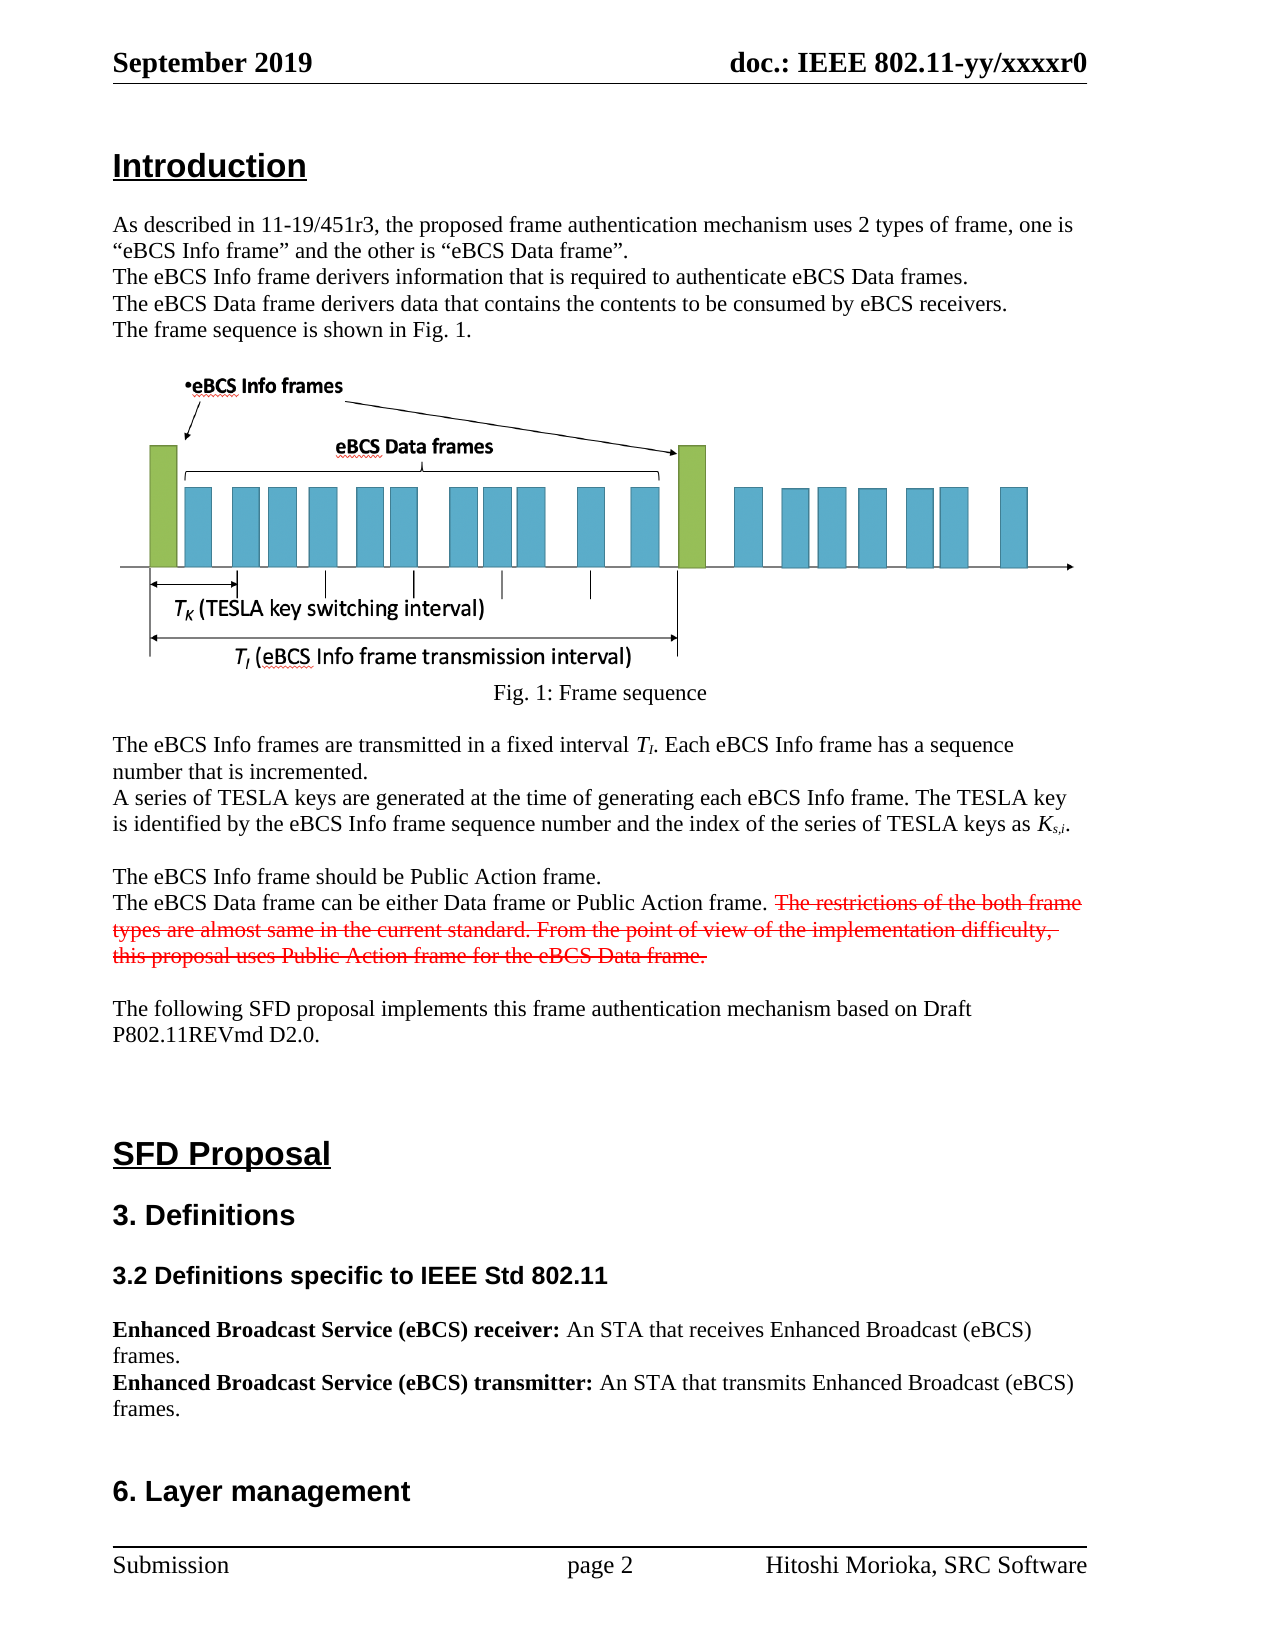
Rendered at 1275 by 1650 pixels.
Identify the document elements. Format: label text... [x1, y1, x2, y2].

text The eBCS Data frame can be either Data frame or Public Action frame. The restrictions of the both frame types are almost same in the current standard. From the point of view of the implementation difficulty, this proposal uses Public Action frame for the eBCS Data frame. [112, 889, 1087, 968]
text 6. Layer management [112, 1474, 1087, 1507]
text The eBCS Info frame derivers information that is required to authenticate eBCS Data frames. [112, 263, 1087, 290]
text The eBCS Info frames are transmitted in a fixed interval TI. Each eBCS Info frame has a sequence number that is incremented. [112, 731, 1087, 784]
text As described in 11-19/451r3, the proposed frame authentication mechanism uses 2 types of frame, one is “eBCS Info frame” and the other is “eBCS Data frame”. [112, 211, 1087, 263]
text The following SFD proposal implements this frame authentication mechanism based on Draft P802.11REVmd D2.0. [112, 995, 1087, 1048]
text Enhanced Broadcast Service (eBCS) transmitter: An STA that transmits Enhanced Broadcast (eBCS) frames. [112, 1368, 1087, 1421]
text The eBCS Info frame should be Public Action frame. [112, 863, 1087, 889]
text Fig. 1: Frame sequence [112, 679, 1087, 705]
text 3.2 Definitions specific to IEEE Std 802.11 [112, 1261, 1087, 1289]
text The frame sequence is shown in Fig. 1. [112, 316, 1087, 342]
text 3. Definitions [112, 1198, 1087, 1232]
text The eBCS Data frame derivers data that contains the contents to be consumed by eBCS receivers. [112, 290, 1087, 316]
text A series of TESLA keys are generated at the time of generating each eBCS Info frame. The TESLA key is identified by the eBCS Info frame sequence number and the index of the series of TESLA keys as Ks,i. [112, 784, 1087, 837]
subtitle Introduction [112, 146, 1087, 184]
text Enhanced Broadcast Service (eBCS) receiver: An STA that receives Enhanced Broadcast (eBCS) frames. [112, 1316, 1087, 1368]
picture [112, 368, 1088, 679]
subtitle SFD Proposal [112, 1134, 1087, 1172]
